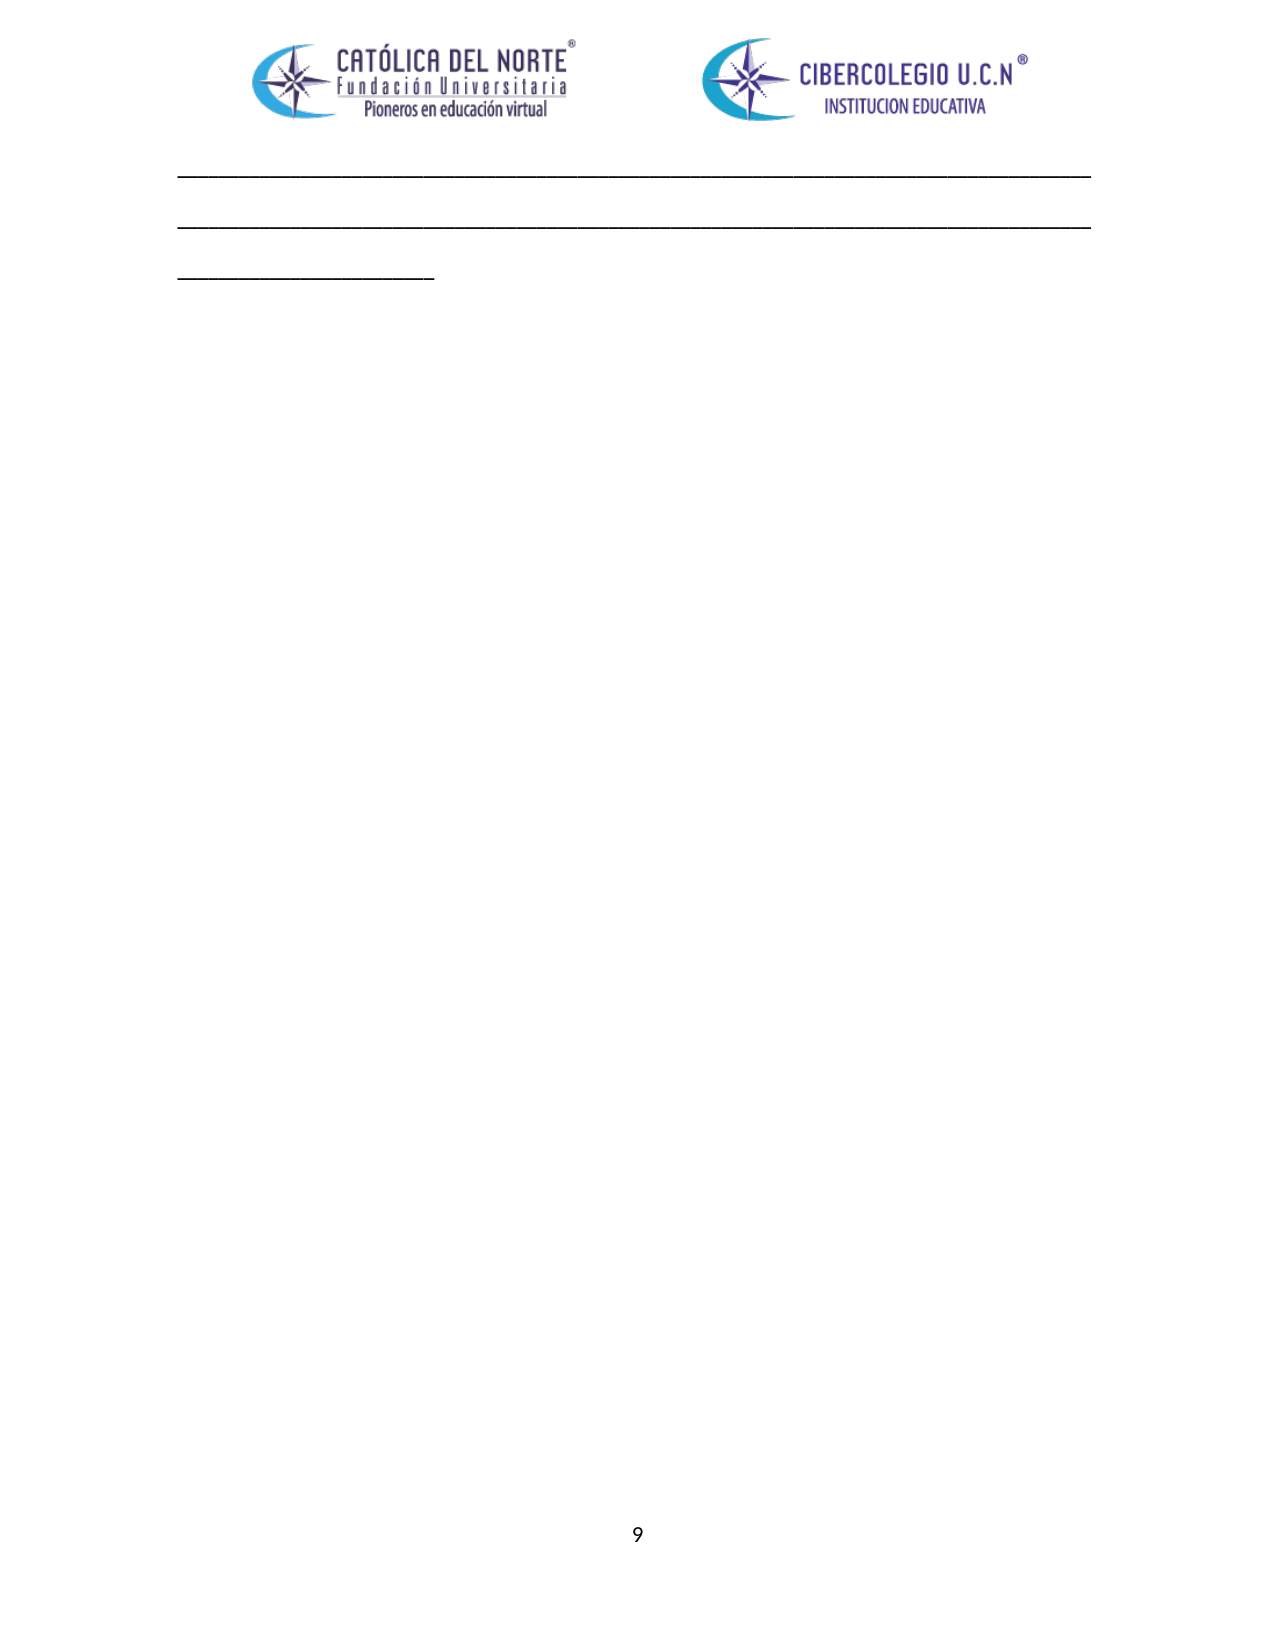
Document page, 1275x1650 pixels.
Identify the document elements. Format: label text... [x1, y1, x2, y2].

picture [212, 22, 615, 135]
picture [672, 25, 1057, 133]
